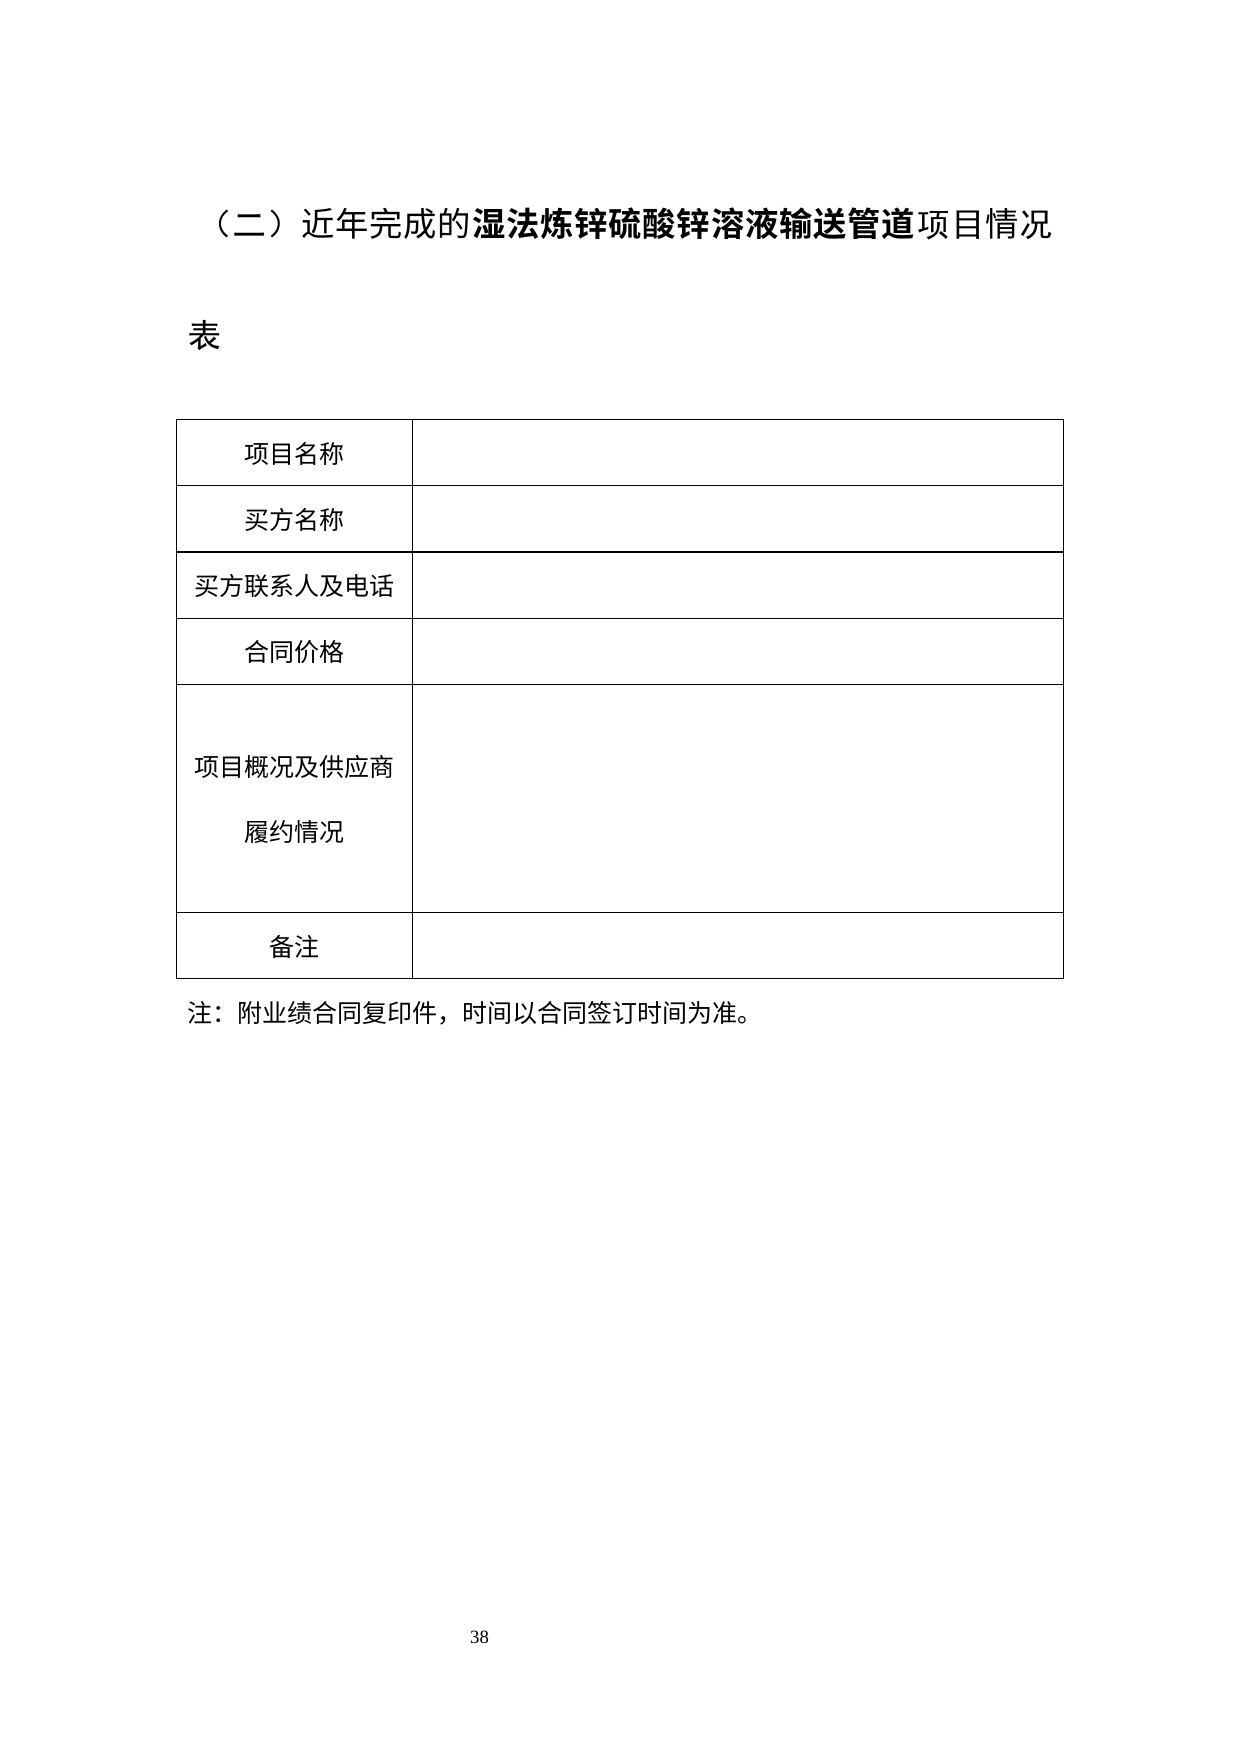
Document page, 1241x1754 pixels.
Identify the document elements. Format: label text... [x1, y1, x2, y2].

table_cell [413, 913, 1063, 978]
table_cell 买方联系人及电话 [177, 553, 412, 617]
table_header 项目名称 [177, 420, 412, 485]
subtitle （二）近年完成的湿法炼锌硫酸锌溶液输送管道项目情况表 [187, 189, 1053, 365]
table_cell [413, 486, 1063, 551]
table_cell 合同价格 [177, 619, 412, 683]
text 注：附业绩合同复印件，时间以合同签订时间为准。 [187, 979, 1053, 1044]
table_cell [413, 619, 1063, 683]
table_cell 项目概况及供应商履约情况 [177, 685, 412, 912]
table_cell [413, 553, 1063, 617]
table_cell 备注 [177, 913, 412, 978]
table_header [413, 420, 1063, 485]
table_cell [413, 685, 1063, 912]
table_cell 买方名称 [177, 486, 412, 551]
